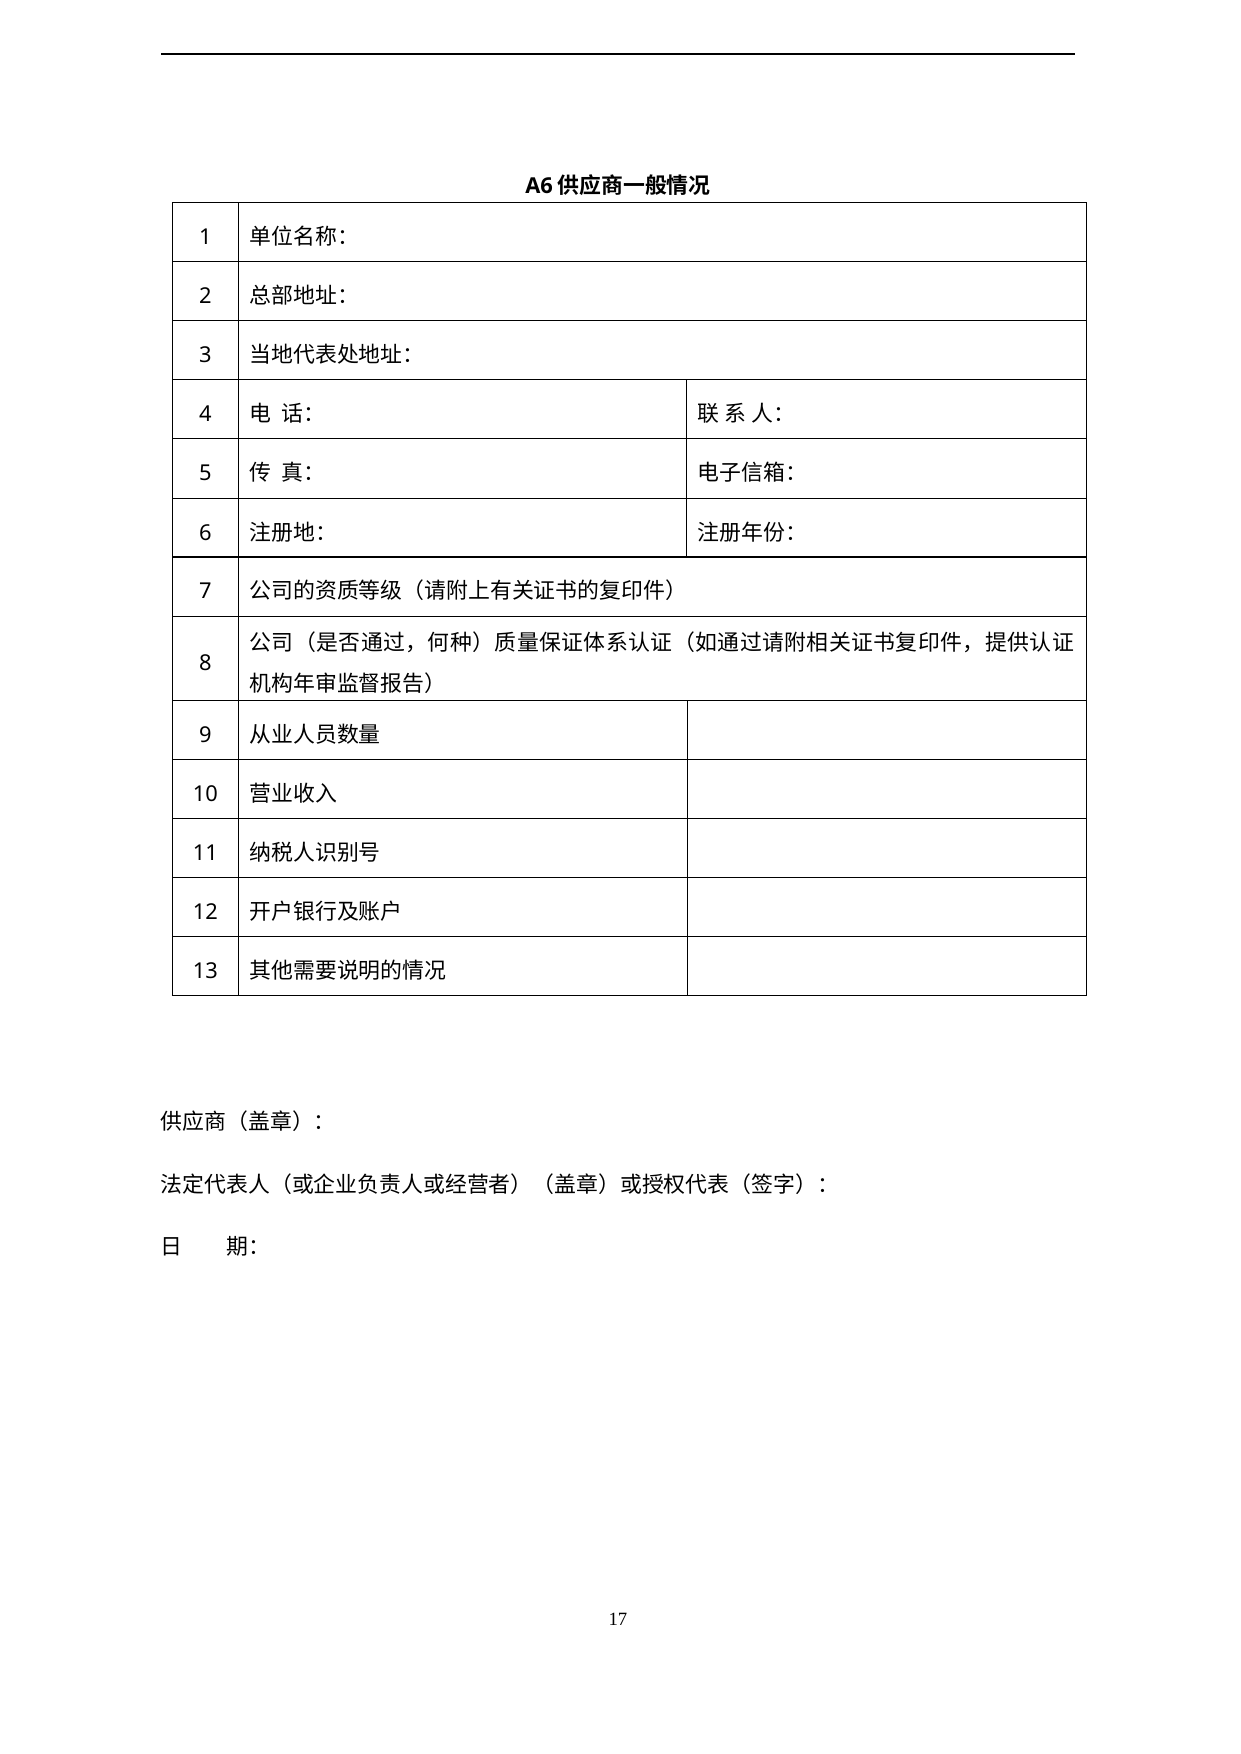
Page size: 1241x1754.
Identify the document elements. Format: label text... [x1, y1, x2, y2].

table_header 单位名称： [239, 203, 1086, 261]
table_cell 4 [173, 380, 238, 438]
text 法定代表人（或企业负责人或经营者）（盖章）或授权代表（签字）： [161, 1142, 1075, 1204]
table_cell 公司的资质等级（请附上有关证书的复印件） [239, 558, 1086, 616]
table_cell 总部地址： [239, 262, 1086, 320]
table_cell [688, 878, 1086, 936]
table_header 1 [173, 203, 238, 261]
table_cell 电子信箱： [687, 439, 1086, 497]
table_cell 12 [173, 878, 238, 936]
table_cell [688, 937, 1086, 995]
table_cell 5 [173, 439, 238, 497]
table_cell [688, 701, 1086, 759]
text 日 期： [161, 1204, 1075, 1267]
table_cell 其他需要说明的情况 [239, 937, 687, 995]
table_cell 13 [173, 937, 238, 995]
table_cell [688, 760, 1086, 818]
table_cell 联 系 人： [687, 380, 1086, 438]
table_cell 从业人员数量 [239, 701, 687, 759]
table_cell [688, 819, 1086, 877]
table_cell 8 [173, 617, 238, 700]
text 供应商（盖章）： [161, 1079, 1075, 1142]
table_cell 注册地： [239, 499, 686, 556]
table_cell 当地代表处地址： [239, 321, 1086, 379]
table_cell 10 [173, 760, 238, 818]
table_cell 营业收入 [239, 760, 687, 818]
table_cell 11 [173, 819, 238, 877]
table_cell 7 [173, 558, 238, 616]
table_cell 开户银行及账户 [239, 878, 687, 936]
table_cell 公司（是否通过，何种）质量保证体系认证（如通过请附相关证书复印件，提供认证机构年审监督报告） [239, 617, 1086, 700]
text A6供应商一般情况 [161, 160, 1075, 202]
table_cell 纳税人识别号 [239, 819, 687, 877]
table_cell 3 [173, 321, 238, 379]
table_cell 注册年份： [687, 499, 1086, 556]
table_cell 9 [173, 701, 238, 759]
table_cell 电 话： [239, 380, 686, 438]
table_cell 传 真： [239, 439, 686, 497]
table_cell 2 [173, 262, 238, 320]
table_cell 6 [173, 499, 238, 556]
